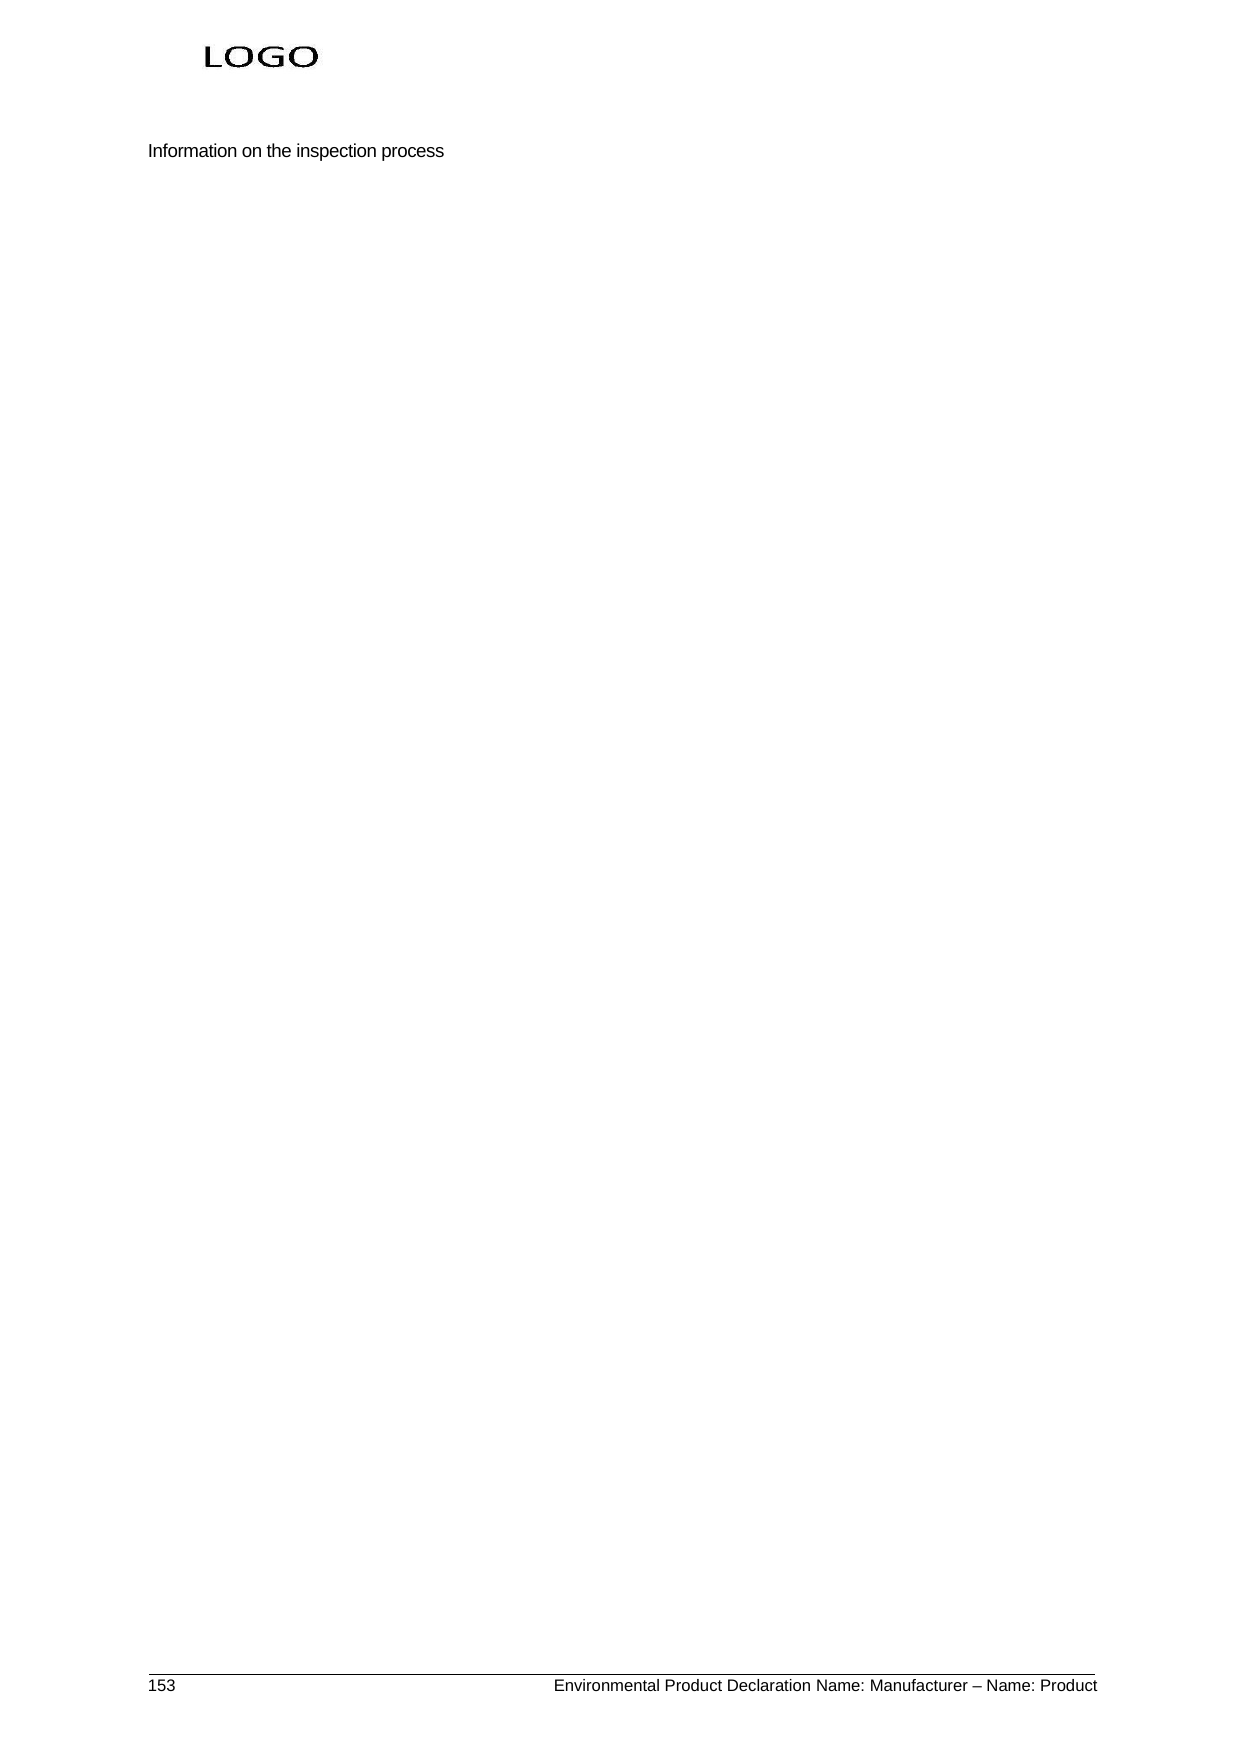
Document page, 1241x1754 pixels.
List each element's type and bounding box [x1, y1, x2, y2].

picture [148, 13, 623, 102]
